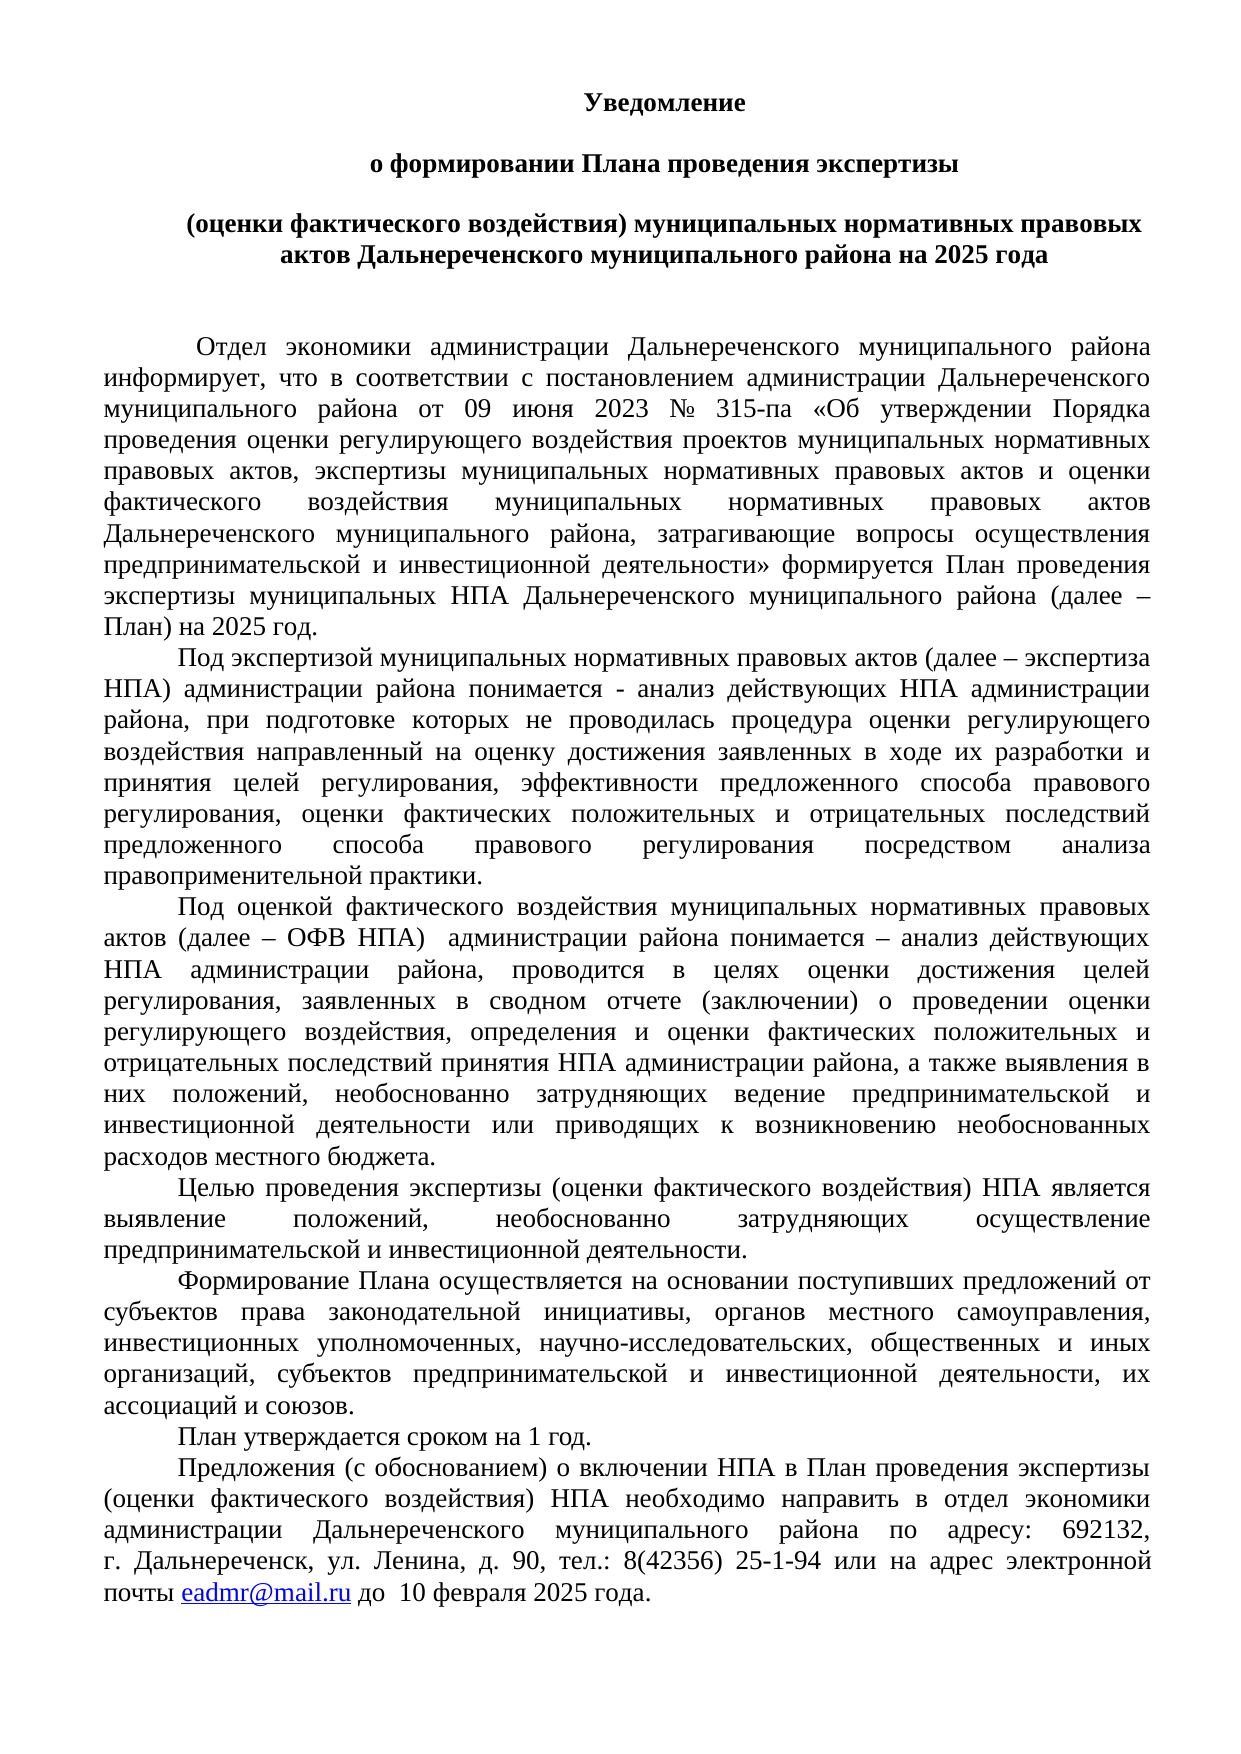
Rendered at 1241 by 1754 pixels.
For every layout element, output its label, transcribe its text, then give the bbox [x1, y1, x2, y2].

text Отдел экономики администрации Дальнереченского муниципального района информирует, что в соответствии с постановлением администрации Дальнереченского муниципального района от 09 июня 2023 № 315-па «Об утверждении Порядка проведения оценки регулирующего воздействия проектов муниципальных нормативных правовых актов, экспертизы муниципальных нормативных правовых актов и оценки фактического воздействия муниципальных нормативных правовых актов Дальнереченского муниципального района, затрагивающие вопросы осуществления предпринимательской и инвестиционной деятельности» формируется План проведения экспертизы муниципальных НПА Дальнереченского муниципального района (далее – План) на 2025 год. [103, 330, 1152, 641]
list о формировании Плана проведения экспертизы [177, 147, 1152, 178]
text Целью проведения экспертизы (оценки фактического воздействия) НПА является выявление положений, необоснованно затрудняющих осуществление предпринимательской и инвестиционной деятельности. [103, 1171, 1152, 1264]
text Под оценкой фактического воздействия муниципальных нормативных правовых актов (далее – ОФВ НПА) администрации района понимается – анализ действующих НПА администрации района, проводится в целях оценки достижения целей регулирования, заявленных в сводном отчете (заключении) о проведении оценки регулирующего воздействия, определения и оценки фактических положительных и отрицательных последствий принятия НПА администрации района, а также выявления в них положений, необоснованно затрудняющих ведение предпринимательской и инвестиционной деятельности или приводящих к возникновению необоснованных расходов местного бюджета. [103, 890, 1152, 1171]
text Формирование Плана осуществляется на основании поступивших предложений от субъектов права законодательной инициативы, органов местного самоуправления, инвестиционных уполномоченных, научно-исследовательских, общественных и иных организаций, субъектов предпринимательской и инвестиционной деятельности, их ассоциаций и союзов. [103, 1264, 1152, 1420]
text План утверждается сроком на 1 год. [103, 1420, 1152, 1451]
list Уведомление [177, 87, 1152, 118]
text Предложения (с обоснованием) о включении НПА в План проведения экспертизы (оценки фактического воздействия) НПА необходимо направить в отдел экономики администрации Дальнереченского муниципального района по адресу: 692132, г. Дальнереченск, ул. Ленина, д. 90, тел.: 8(42356) 25-1-94 или на адрес электронной почты eadmr@mail.ru до 10 февраля 2025 года. [103, 1451, 1152, 1607]
text Под экспертизой муниципальных нормативных правовых актов (далее – экспертиза НПА) администрации района понимается - анализ действующих НПА администрации района, при подготовке которых не проводилась процедура оценки регулирующего воздействия направленный на оценку достижения заявленных в ходе их разработки и принятия целей регулирования, эффективности предложенного способа правового регулирования, оценки фактических положительных и отрицательных последствий предложенного способа правового регулирования посредством анализа правоприменительной практики. [103, 641, 1152, 890]
list (оценки фактического воздействия) муниципальных нормативных правовых актов Дальнереченского муниципального района на 2025 года [177, 207, 1152, 269]
